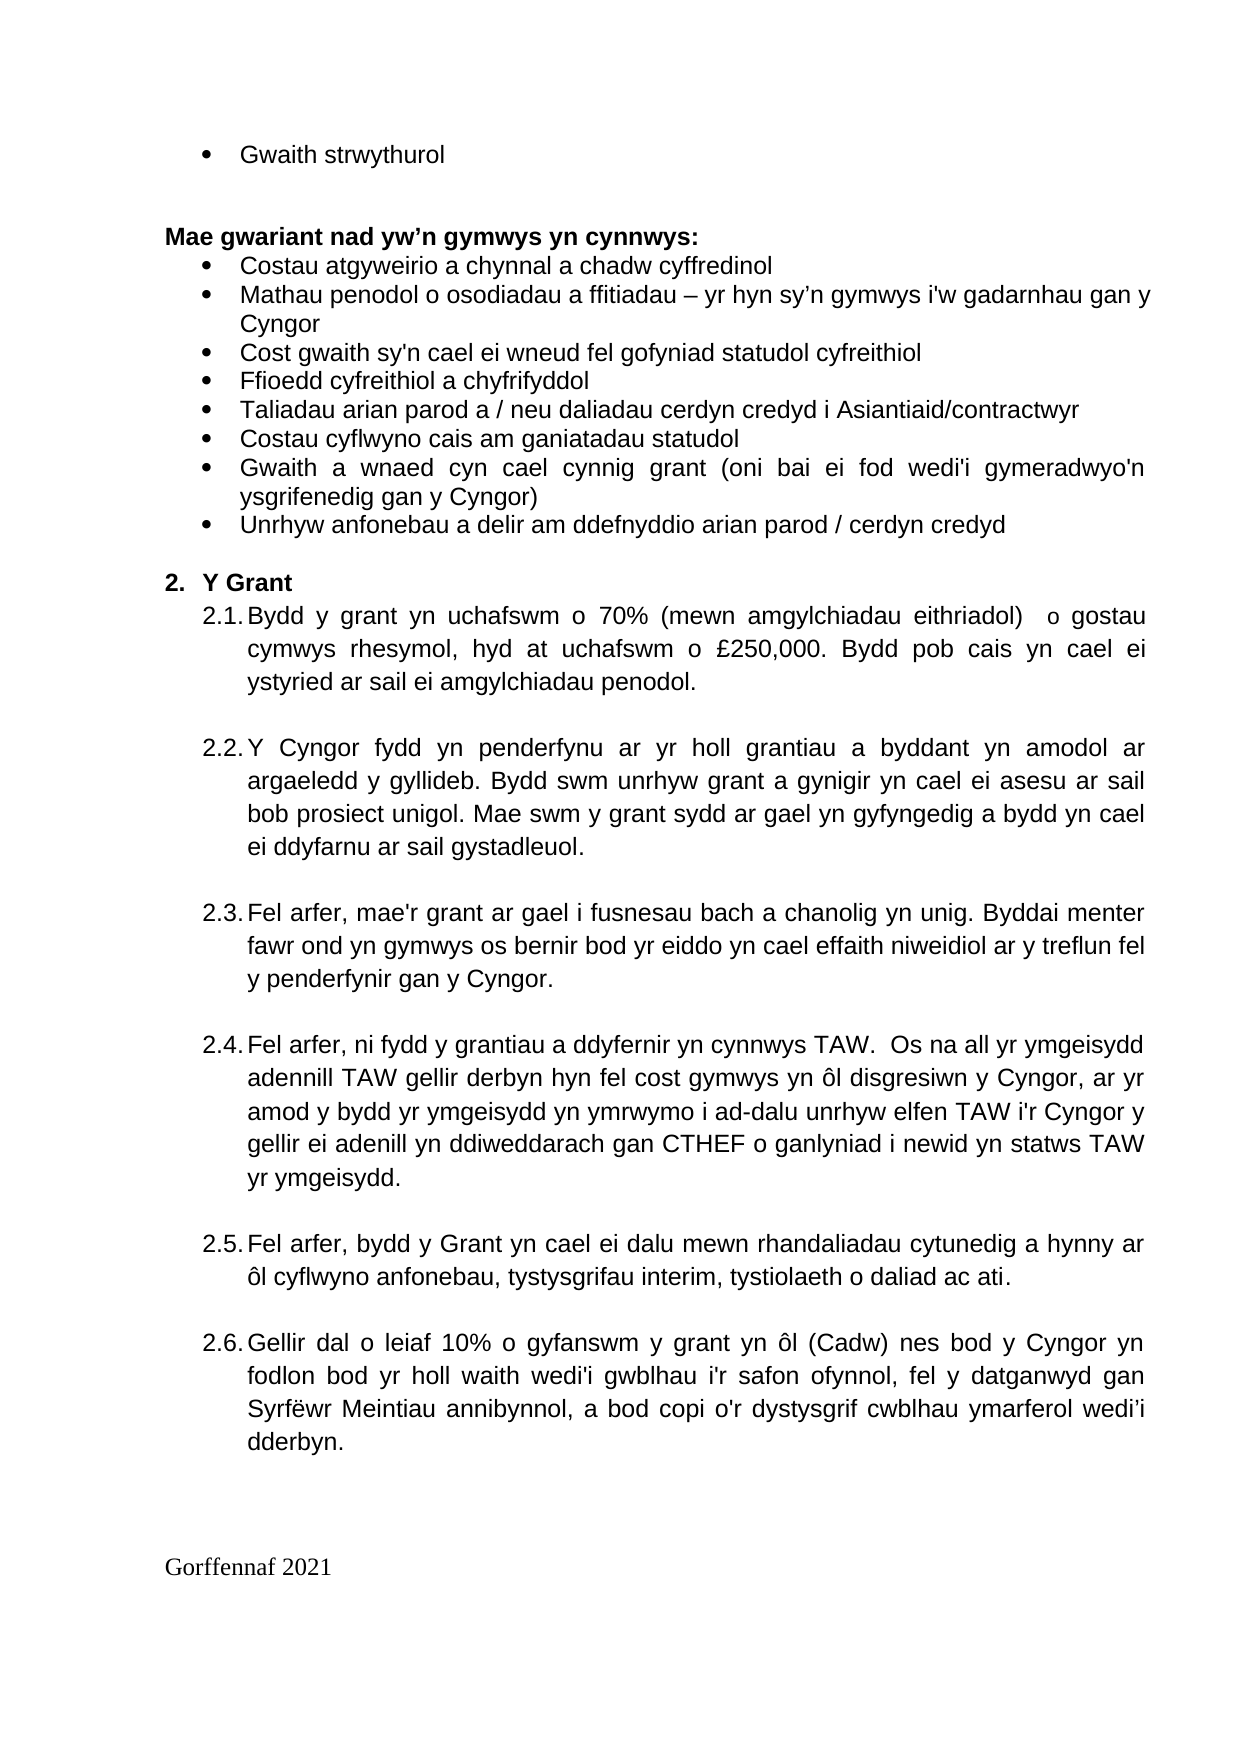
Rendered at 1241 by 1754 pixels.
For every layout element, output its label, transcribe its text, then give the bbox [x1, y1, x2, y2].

list Cost gwaith sy'n cael ei wneud fel gofyniad statudol cyfreithiol [202, 337, 1170, 366]
list Fel arfer, bydd y Grant yn cael ei dalu mewn rhandaliadau cytunedig a hynny ar ôl cyflwyno anfonebau, tystysgrifau interim, tystiolaeth o daliad ac ati. [202, 1228, 1146, 1290]
list Unrhyw anfonebau a delir am ddefnyddio arian parod / cerdyn credyd [202, 511, 1146, 539]
list Taliadau arian parod a / neu daliadau cerdyn credyd i Asiantiaid/contractwyr [202, 395, 1146, 424]
list Y Cyngor fydd yn penderfynu ar yr holl grantiau a byddant yn amodol ar argaeledd y gyllideb. Bydd swm unrhyw grant a gynigir yn cael ei asesu ar sail bob prosiect unigol. Mae swm y grant sydd ar gael yn gyfyngedig a bydd yn cael ei ddyfarnu ar sail gystadleuol. [202, 733, 1146, 861]
list Gwaith a wnaed cyn cael cynnig grant (oni bai ei fod wedi'i gymeradwyo'n ysgrifenedig gan y Cyngor) [202, 453, 1146, 511]
list Y Grant [164, 568, 1146, 597]
list Fel arfer, ni fydd y grantiau a ddyfernir yn cynnwys TAW. Os na all yr ymgeisydd adennill TAW gellir derbyn hyn fel cost gymwys yn ôl disgresiwn y Cyngor, ar yr amod y bydd yr ymgeisydd yn ymrwymo i ad-dalu unrhyw elfen TAW i'r Cyngor y gellir ei adenill yn ddiweddarach gan CTHEF o ganlyniad i newid yn statws TAW yr ymgeisydd. [202, 1030, 1146, 1191]
list Mathau penodol o osodiadau a ffitiadau – yr hyn sy’n gymwys i'w gadarnhau gan y Cyngor [202, 280, 1170, 337]
list Costau cyflwyno cais am ganiatadau statudol [202, 424, 1146, 453]
list Fel arfer, mae'r grant ar gael i fusnesau bach a chanolig yn unig. Byddai menter fawr ond yn gymwys os bernir bod yr eiddo yn cael effaith niweidiol ar y treflun fel y penderfynir gan y Cyngor. [202, 898, 1146, 993]
list Bydd y grant yn uchafswm o 70% (mewn amgylchiadau eithriadol) o gostau cymwys rhesymol, hyd at uchafswm o £250,000. Bydd pob cais yn cael ei ystyried ar sail ei amgylchiadau penodol. [202, 601, 1146, 696]
list Gellir dal o leiaf 10% o gyfanswm y grant yn ôl (Cadw) nes bod y Cyngor yn fodlon bod yr holl waith wedi'i gwblhau i'r safon ofynnol, fel y datganwyd gan Syrfëwr Meintiau annibynnol, a bod copi o'r dystysgrif cwblhau ymarferol wedi’i dderbyn. [202, 1328, 1146, 1455]
text Mae gwariant nad yw’n gymwys yn cynnwys: [164, 222, 1170, 251]
list Costau atgyweirio a chynnal a chadw cyffredinol [202, 251, 1170, 280]
list Ffioedd cyfreithiol a chyfrifyddol [202, 366, 1146, 395]
list Gwaith strwythurol [202, 139, 1146, 168]
